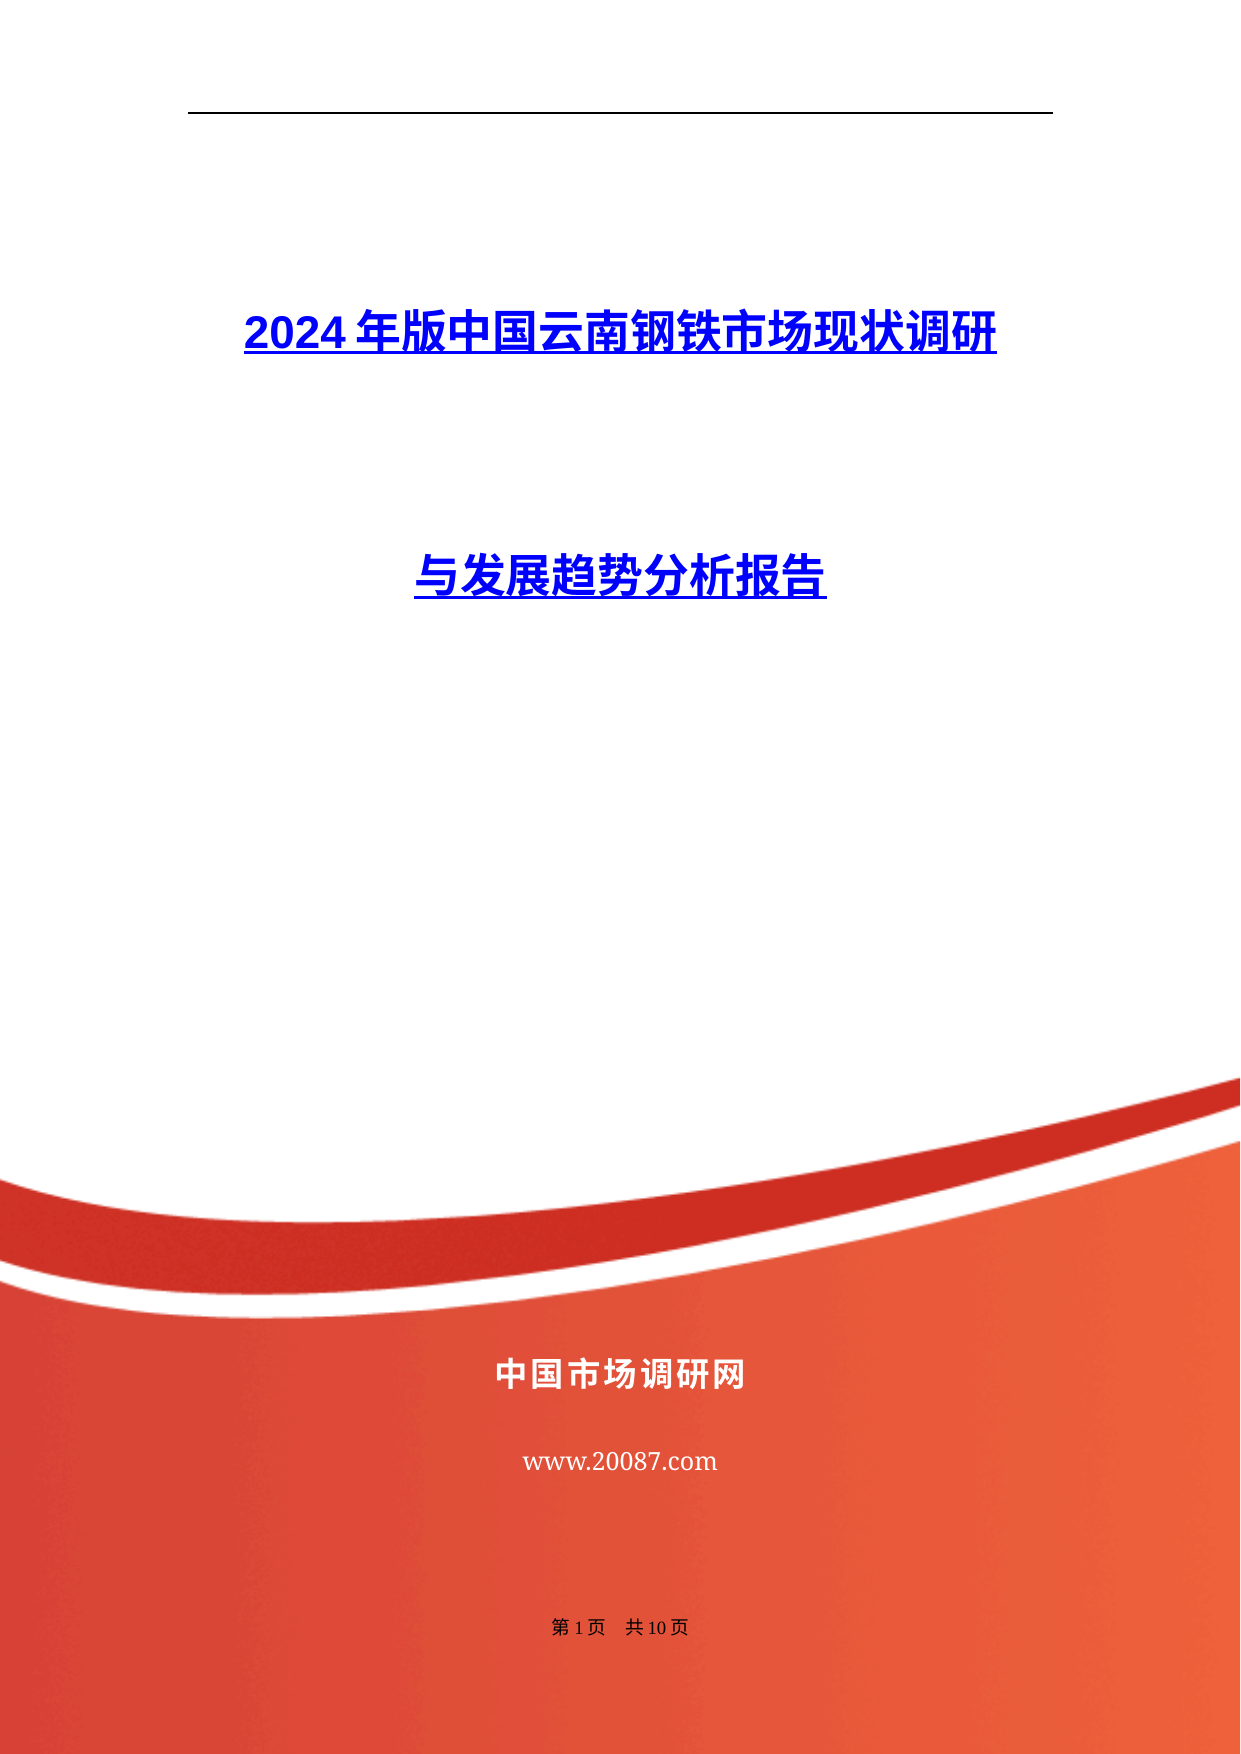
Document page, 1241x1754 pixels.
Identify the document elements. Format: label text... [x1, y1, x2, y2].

text www.20087.com [187, 1428, 1053, 1493]
table_header 2024年版中国云南钢铁市场现状调研与发展趋势分析报告 [188, 207, 1053, 773]
subtitle 中国市场调研网 [187, 1339, 1053, 1404]
picture [0, 1006, 1241, 1754]
